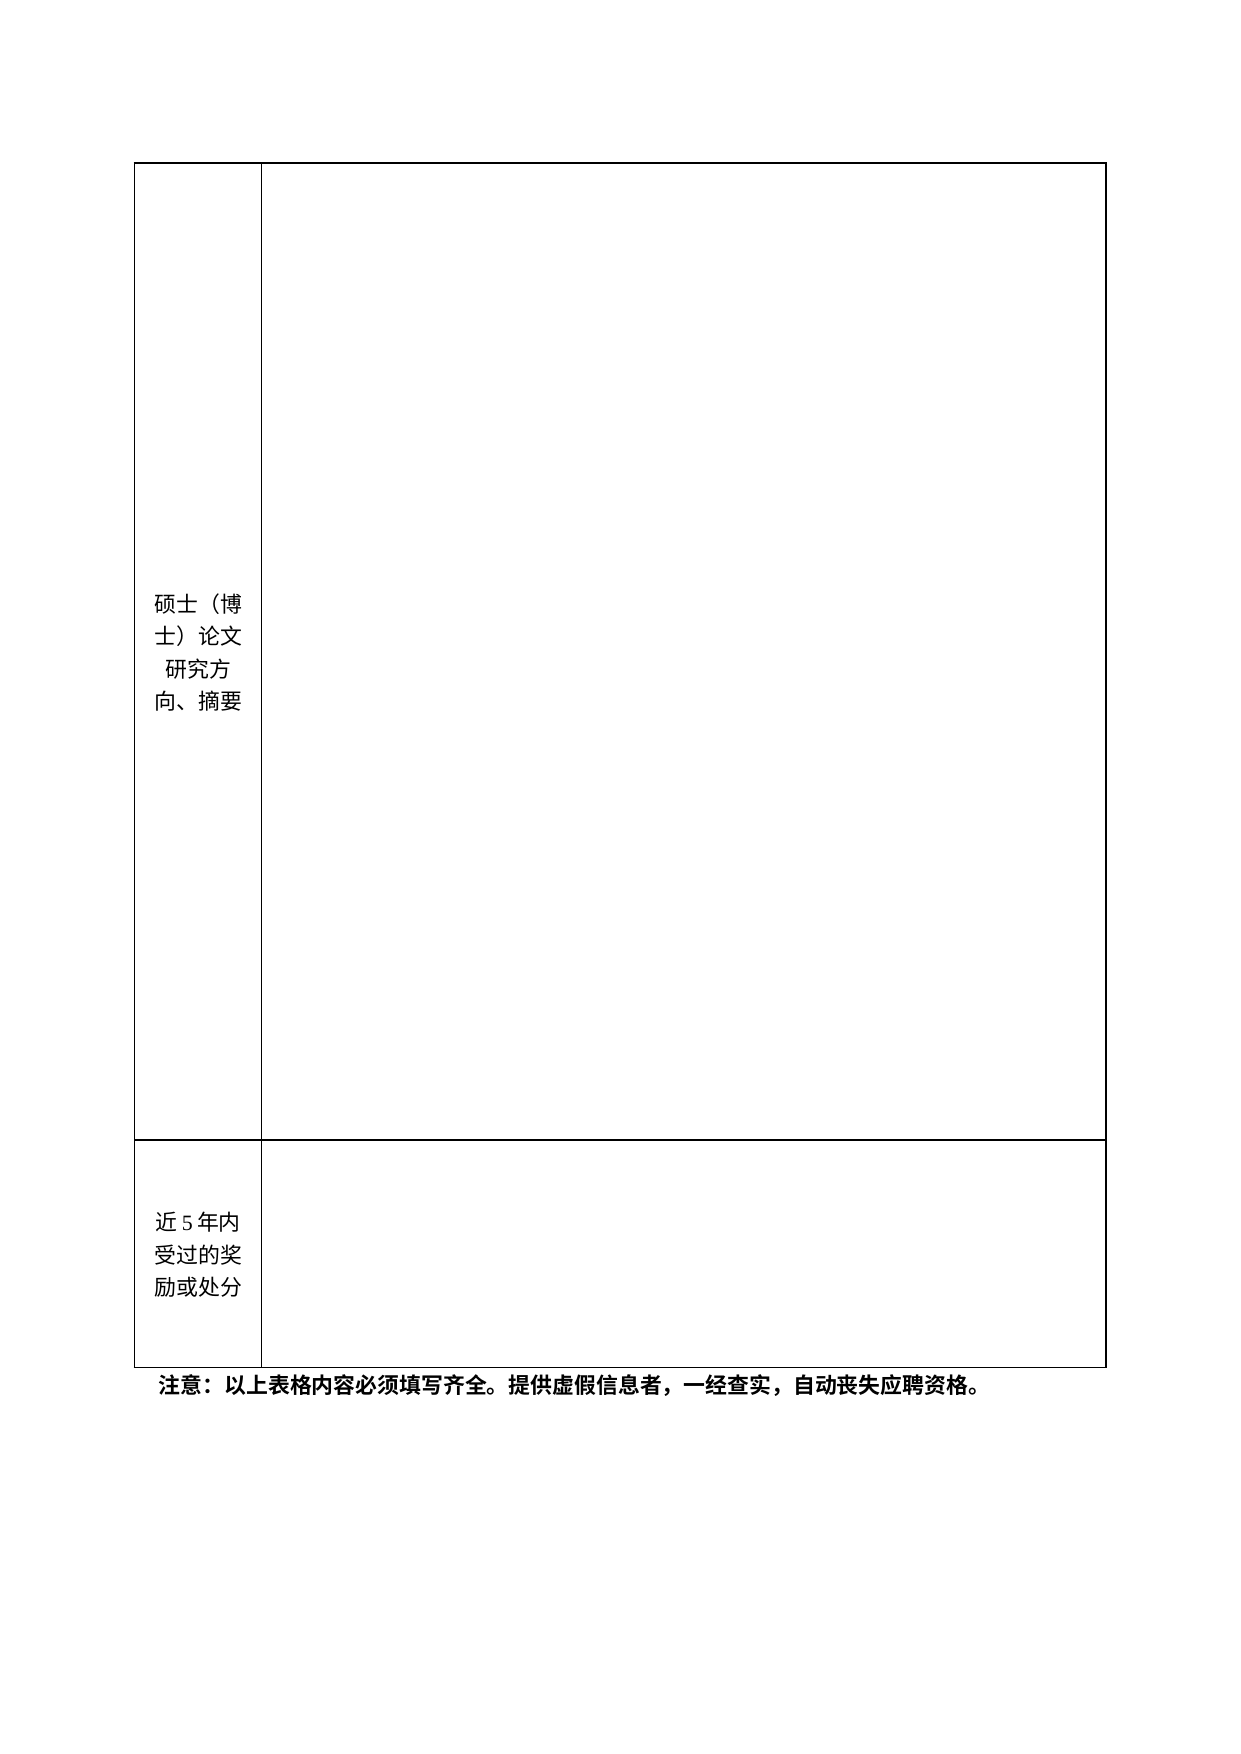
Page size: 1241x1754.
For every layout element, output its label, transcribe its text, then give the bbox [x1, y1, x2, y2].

table_cell 硕士（博士）论文研究方向、摘要 [135, 164, 261, 1139]
table_cell 近5年内受过的奖励或处分 [135, 1141, 261, 1367]
text 注意：以上表格内容必须填写齐全。提供虚假信息者，一经查实，自动丧失应聘资格。 [158, 1368, 1053, 1401]
table_cell [262, 1141, 1105, 1367]
table_cell [262, 164, 1105, 1139]
